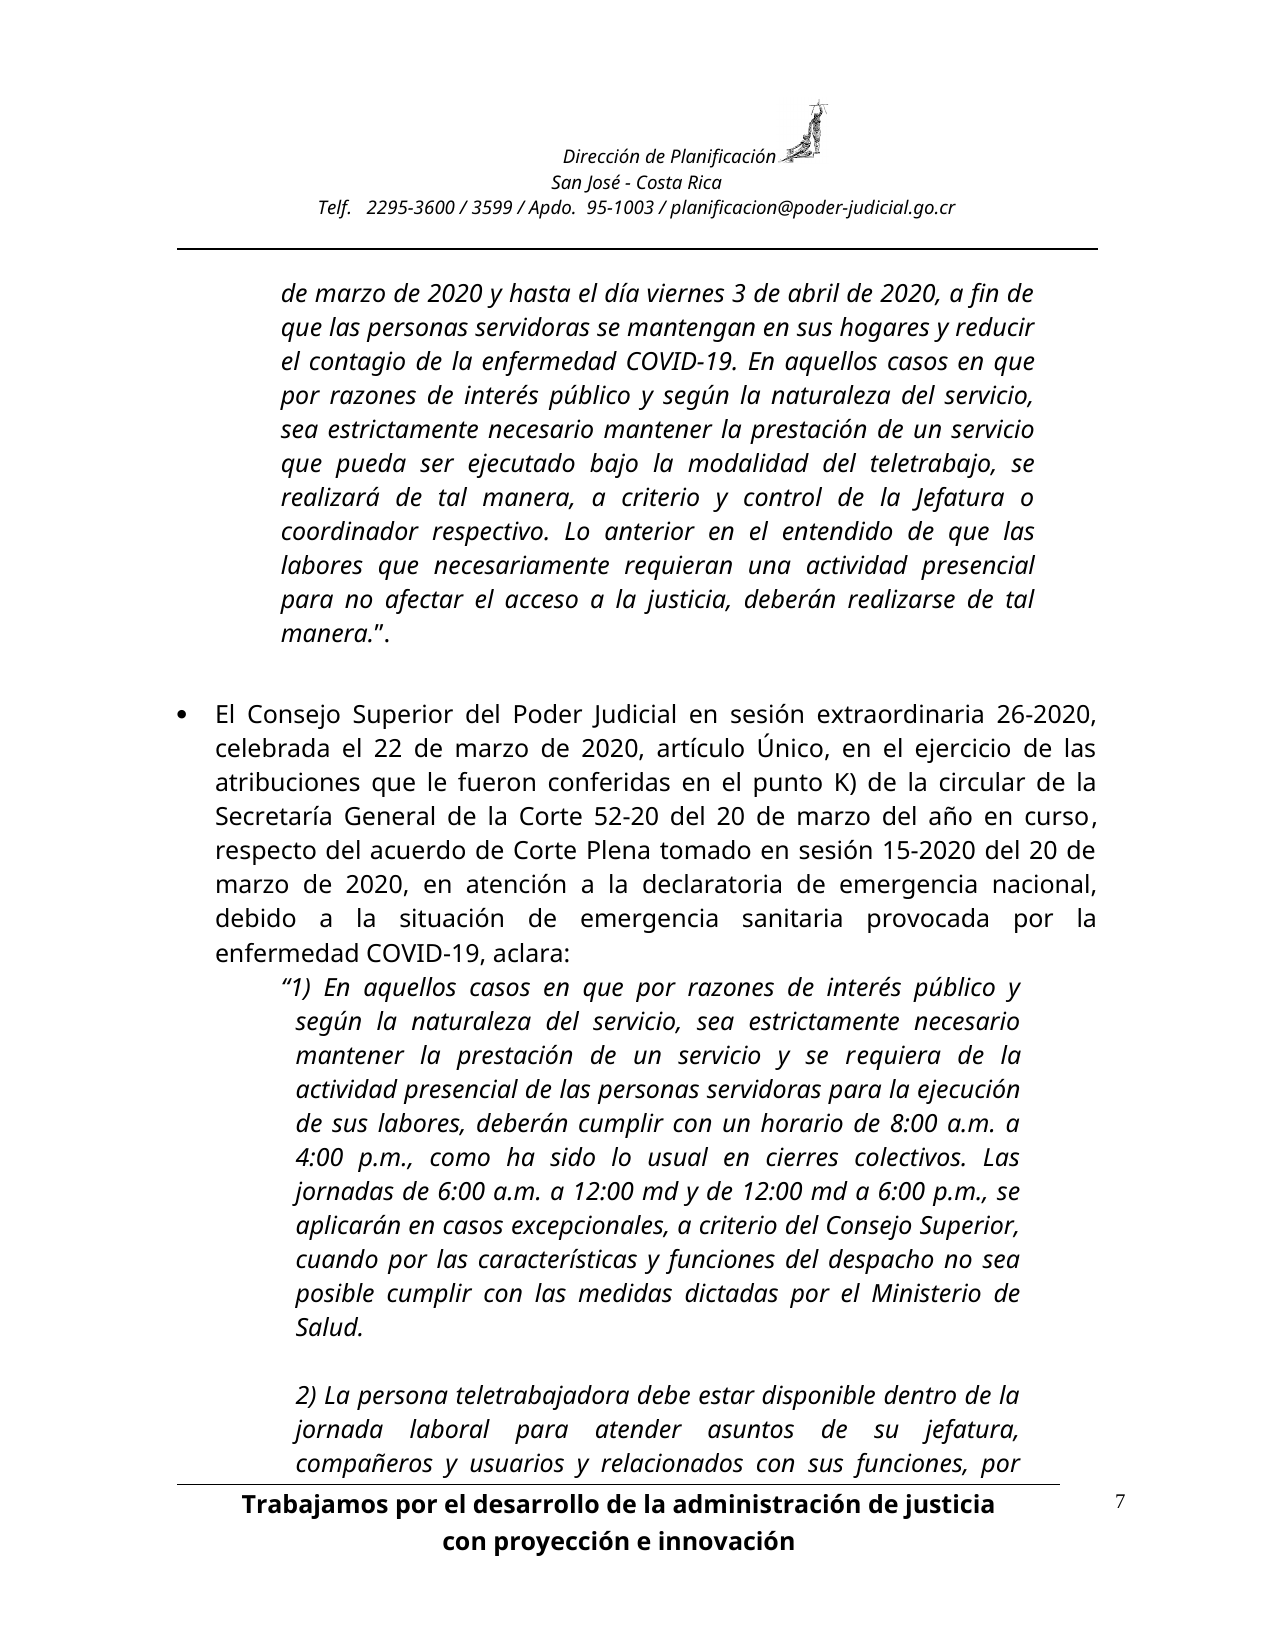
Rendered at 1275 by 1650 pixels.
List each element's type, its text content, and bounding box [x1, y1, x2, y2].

text “1) En aquellos casos en que por razones de interés público y según la naturaleza del servicio, sea estrictamente necesario mantener la prestación de un servicio y se requiera de la actividad presencial de las personas servidoras para la ejecución de sus labores, deberán cumplir con un horario de 8:00 a.m. a 4:00 p.m., como ha sido lo usual en cierres colectivos. Las jornadas de 6:00 a.m. a 12:00 md y de 12:00 md a 6:00 p.m., se aplicarán en casos excepcionales, a criterio del Consejo Superior, cuando por las características y funciones del despacho no sea posible cumplir con las medidas dictadas por el Ministerio de Salud. [281, 969, 1024, 1344]
picture [776, 97, 830, 164]
list El Consejo Superior del Poder Judicial en sesión extraordinaria 26-2020, celebrada el 22 de marzo de 2020, artículo Único, en el ejercicio de las atribuciones que le fueron conferidas en el punto K) de la circular de la Secretaría General de la Corte 52-20 del 20 de marzo del año en curso, respecto del acuerdo de Corte Plena tomado en sesión 15-2020 del 20 de marzo de 2020, en atención a la declaratoria de emergencia nacional, debido a la situación de emergencia sanitaria provocada por la enfermedad COVID-19, aclara: [177, 697, 1098, 969]
